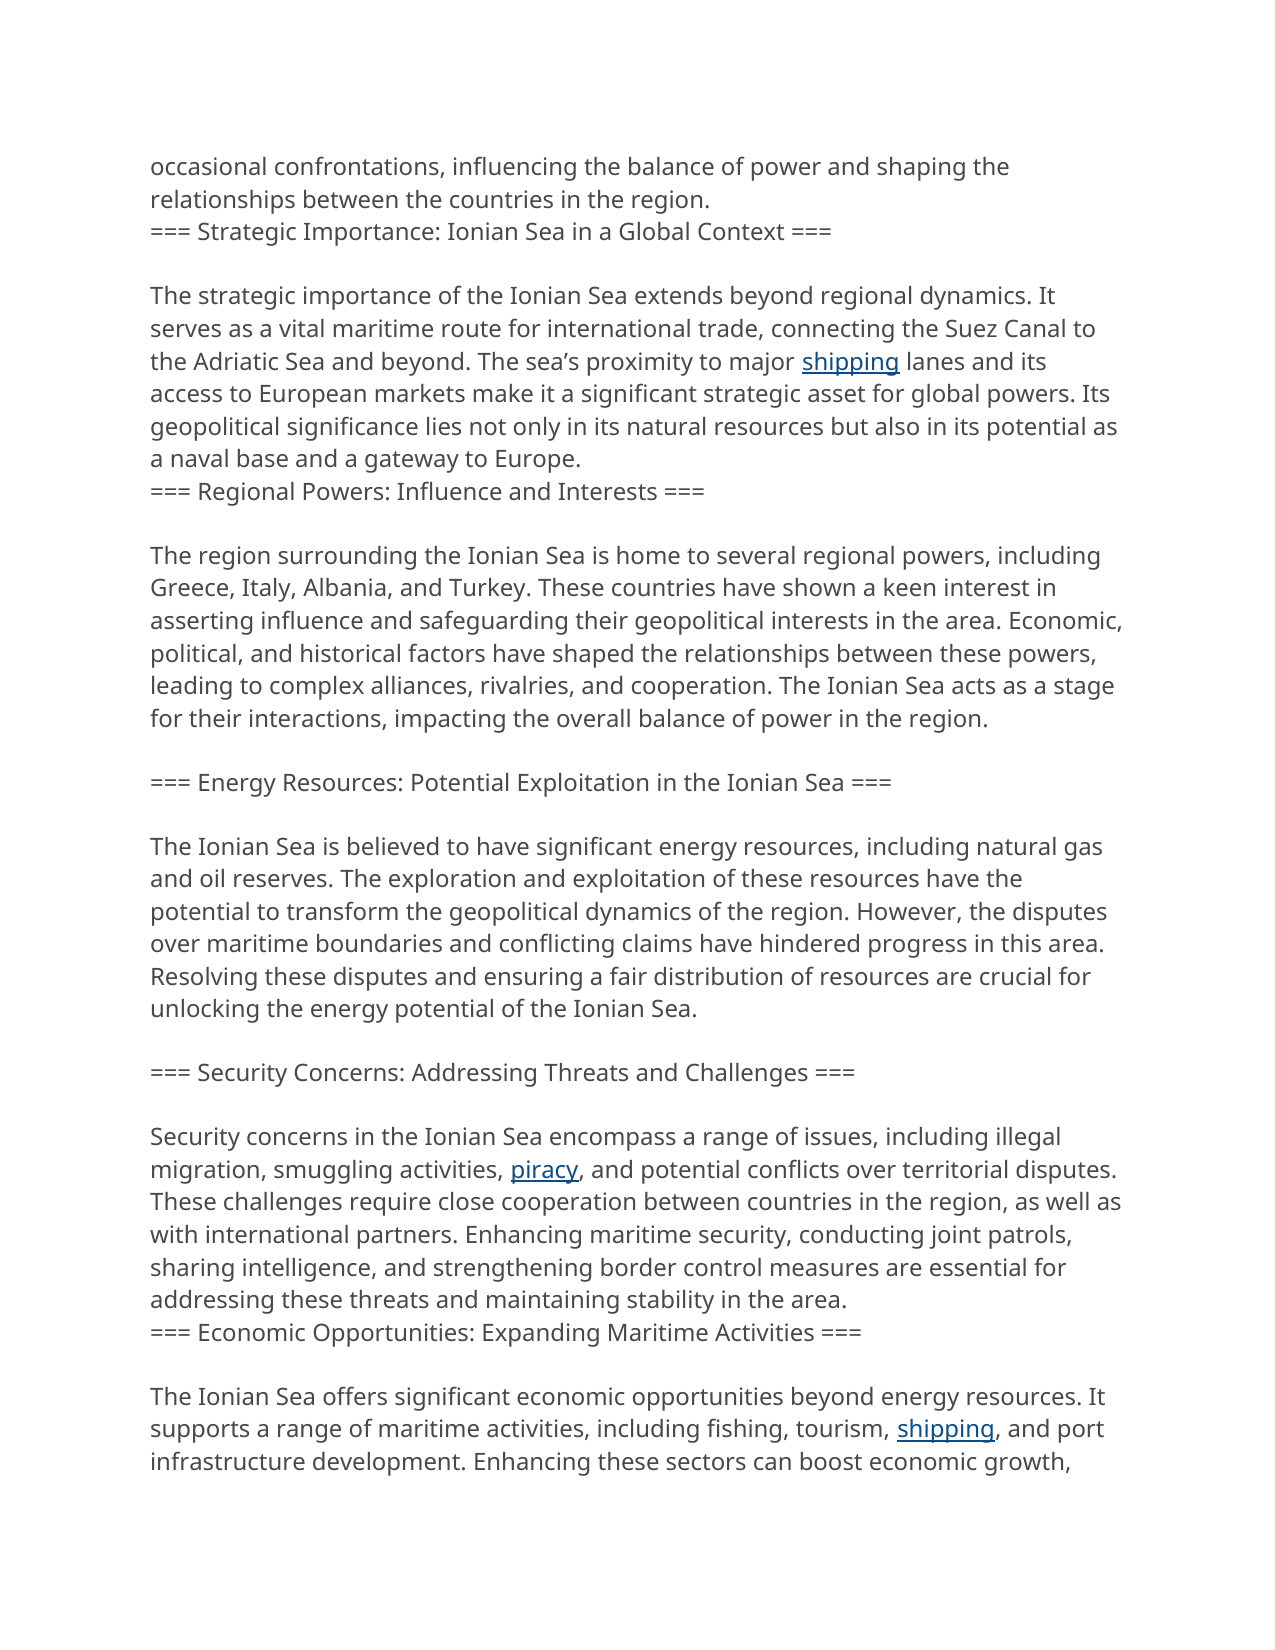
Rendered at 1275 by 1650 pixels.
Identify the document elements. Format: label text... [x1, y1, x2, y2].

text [150, 150, 1125, 215]
text === Economic Opportunities: Expanding Maritime Activities === [150, 1316, 1125, 1348]
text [150, 1379, 1125, 1477]
text The Ionian Sea is believed to have significant energy resources, including natural gas and oil reserves. The exploration and exploitation of these resources have the potential to transform the geopolitical dynamics of the region. However, the disputes over maritime boundaries and conflicting claims have hindered progress in this area. Resolving these disputes and ensuring a fair distribution of resources are crucial for unlocking the energy potential of the Ionian Sea. [150, 829, 1125, 1025]
text === Strategic Importance: Ionian Sea in a Global Context === [150, 215, 1125, 248]
text The strategic importance of the Ionian Sea extends beyond regional dynamics. It serves as a vital maritime route for international trade, connecting the Suez Canal to the Adriatic Sea and beyond. The sea’s proximity to major shipping lanes and its access to European markets make it a significant strategic asset for global powers. Its geopolitical significance lies not only in its natural resources but also in its potential as a naval base and a gateway to Europe. [150, 279, 1125, 475]
text === Security Concerns: Addressing Threats and Challenges === [150, 1056, 1125, 1089]
text Security concerns in the Ionian Sea encompass a range of issues, including illegal migration, smuggling activities, piracy, and potential conflicts over territorial disputes. These challenges require close cooperation between countries in the region, as well as with international partners. Enhancing maritime security, conducting joint patrols, sharing intelligence, and strengthening border control measures are essential for addressing these threats and maintaining stability in the area. [150, 1120, 1125, 1316]
text === Regional Powers: Influence and Interests === [150, 475, 1125, 507]
text The region surrounding the Ionian Sea is home to several regional powers, including Greece, Italy, Albania, and Turkey. These countries have shown a keen interest in asserting influence and safeguarding their geopolitical interests in the area. Economic, political, and historical factors have shaped the relationships between these powers, leading to complex alliances, rivalries, and cooperation. The Ionian Sea acts as a stage for their interactions, impacting the overall balance of power in the region. [150, 538, 1125, 734]
text === Energy Resources: Potential Exploitation in the Ionian Sea === [150, 765, 1125, 798]
